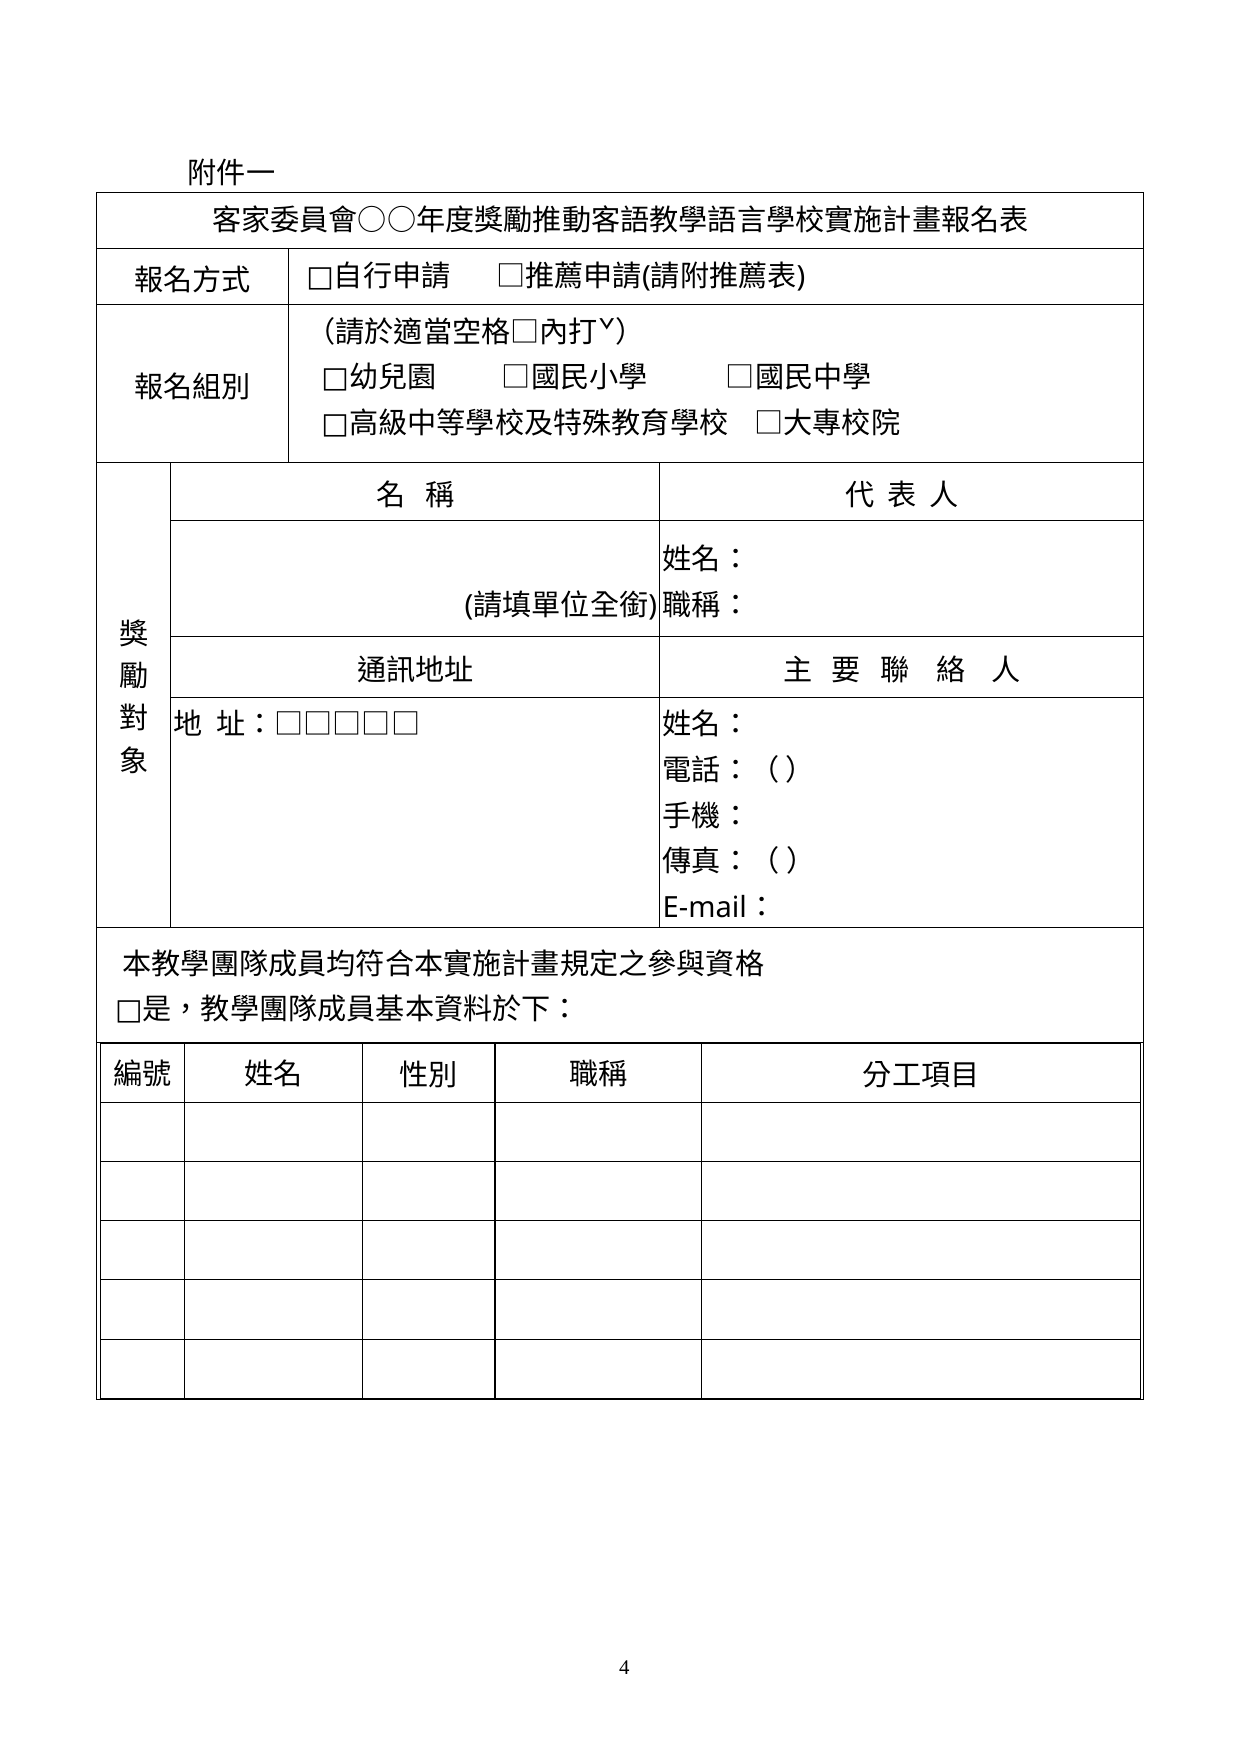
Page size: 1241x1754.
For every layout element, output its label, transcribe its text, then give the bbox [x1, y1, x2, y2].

table_cell [496, 1340, 701, 1398]
table_cell [702, 1221, 1140, 1279]
table_cell [101, 1280, 184, 1339]
table_cell [363, 1221, 494, 1279]
table_cell （請於適當空格□內打ˇ） □幼兒園 □國民小學 □國民中學 □高級中等學校及特殊教育學校 □大專校院 [289, 305, 1143, 462]
table_cell 報名方式 [97, 249, 288, 304]
table_cell [496, 1103, 701, 1161]
table_cell 姓名： 職稱： [660, 521, 1143, 636]
table_cell [363, 1162, 494, 1220]
table_cell [185, 1103, 362, 1161]
table_cell [702, 1162, 1140, 1220]
table_cell 主 要 聯 絡 人 [660, 637, 1143, 697]
table_cell [101, 1162, 184, 1220]
table_cell [496, 1280, 701, 1339]
table_header 客家委員會○○年度獎勵推動客語教學語言學校實施計畫報名表 [97, 193, 1143, 248]
table_cell 地 址：□□□□□ [171, 698, 659, 927]
table_cell [101, 1103, 184, 1161]
table_cell 姓名： 電話：（ ） 手機： 傳真：（ ） E-mail： [660, 698, 1143, 927]
table_cell 獎勵對象 [97, 463, 170, 927]
table_cell [496, 1221, 701, 1279]
table_cell 報名組別 [97, 305, 288, 462]
table_cell [101, 1044, 184, 1102]
table_cell [363, 1103, 494, 1161]
table_cell 本教學團隊成員均符合本實施計畫規定之參與資格 □是，教學團隊成員基本資料於下： [97, 928, 1143, 1042]
table_cell (請填單位全銜) [171, 521, 659, 636]
table_cell 通訊地址 [171, 637, 659, 697]
table_cell [185, 1280, 362, 1339]
table_cell [101, 1221, 184, 1279]
table_cell [185, 1340, 362, 1398]
table_cell [363, 1340, 494, 1398]
text 附件一 [187, 150, 1053, 192]
table_cell [185, 1221, 362, 1279]
table_cell [702, 1103, 1140, 1161]
table_cell [702, 1280, 1140, 1339]
table_cell [702, 1044, 1140, 1102]
table_cell 代 表 人 [660, 463, 1143, 520]
table_cell [185, 1162, 362, 1220]
table_cell [101, 1340, 184, 1398]
table_cell [496, 1162, 701, 1220]
table_cell □自行申請 □推薦申請(請附推薦表) [289, 249, 1143, 304]
table_cell [363, 1280, 494, 1339]
table_cell 名 稱 [171, 463, 659, 520]
table_cell [702, 1340, 1140, 1398]
table_cell [185, 1044, 362, 1102]
table_cell [363, 1044, 494, 1102]
table_cell [496, 1044, 701, 1102]
